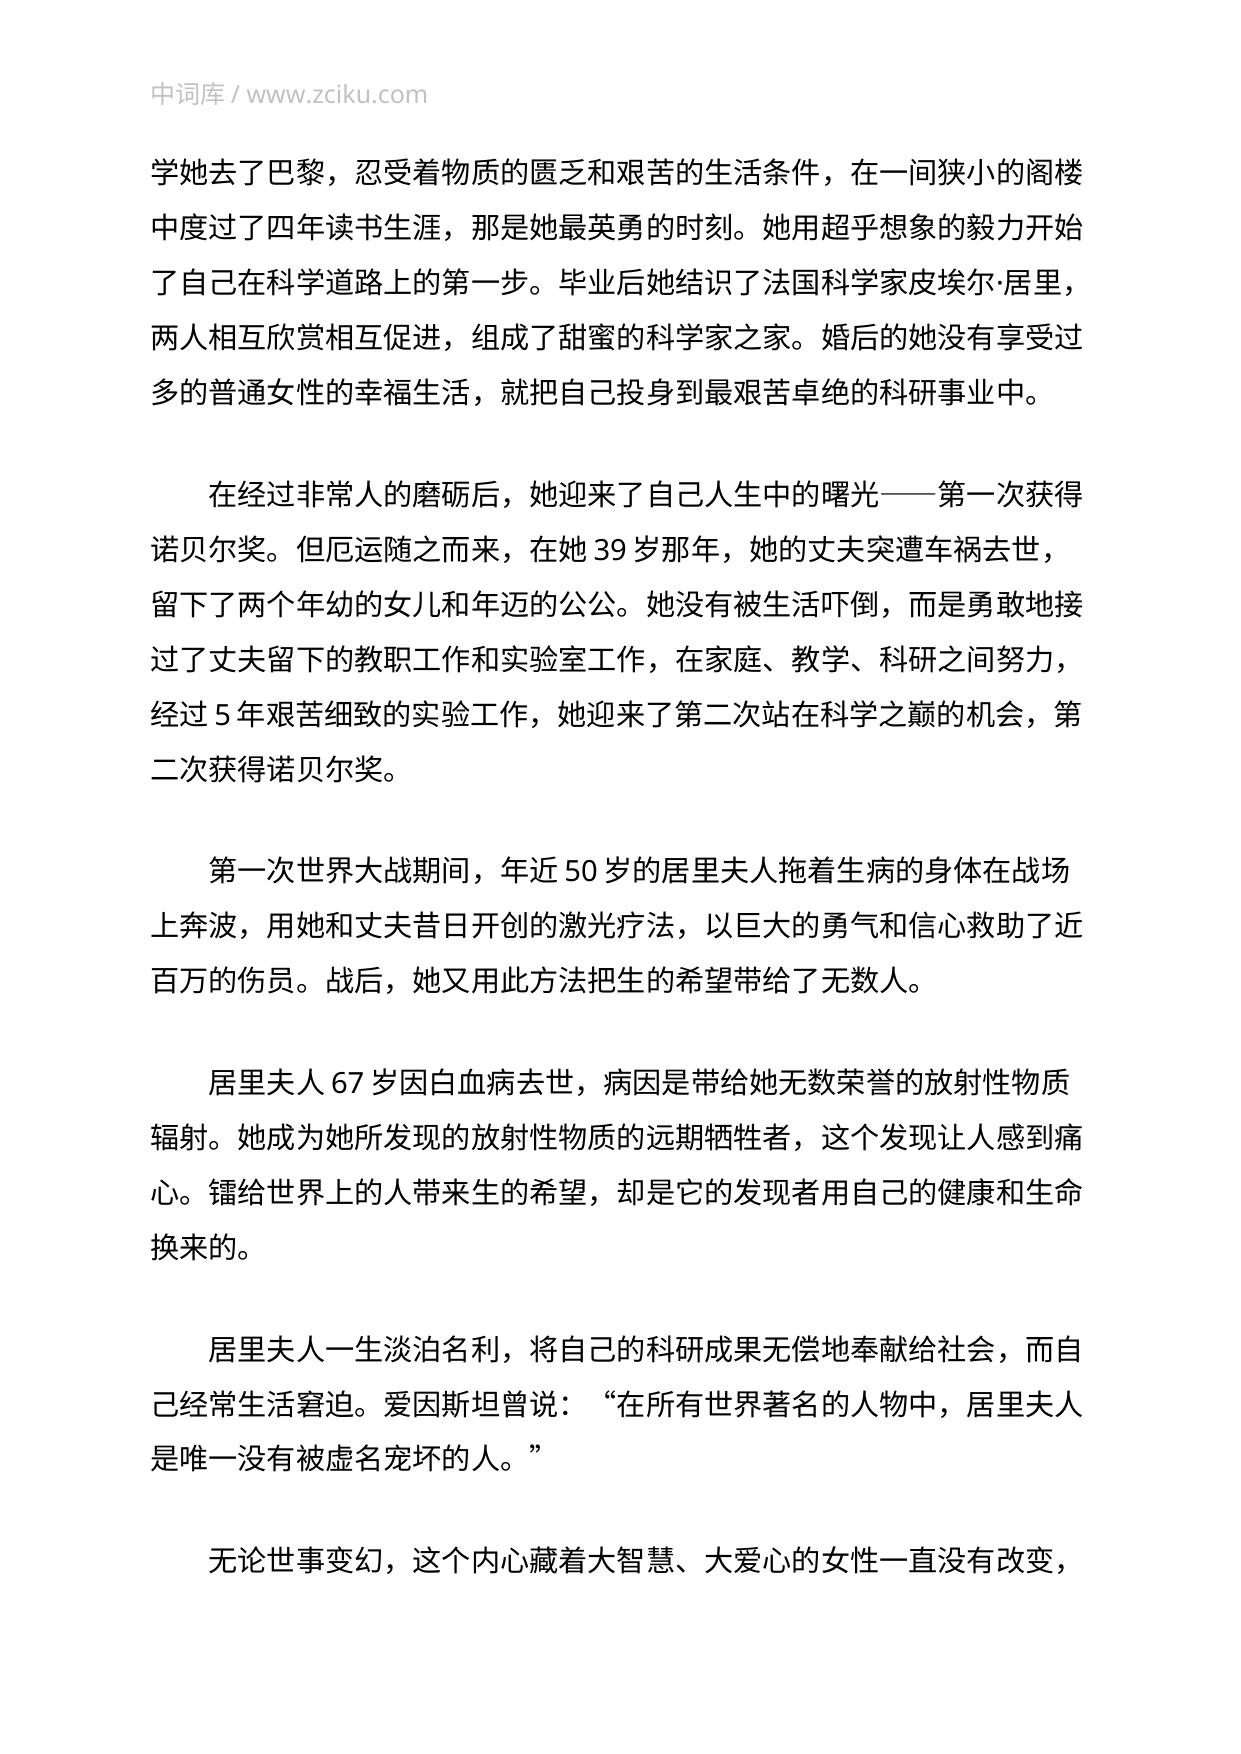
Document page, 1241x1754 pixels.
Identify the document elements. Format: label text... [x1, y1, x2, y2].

text 居里夫人一生淡泊名利，将自己的科研成果无偿地奉献给社会，而自己经常生活窘迫。爱因斯坦曾说：“在所有世界著名的人物中，居里夫人是唯一没有被虚名宠坏的人。” [150, 1326, 1090, 1478]
text 在经过非常人的磨砺后，她迎来了自己人生中的曙光——第一次获得诺贝尔奖。但厄运随之而来，在她39岁那年，她的丈夫突遭车祸去世，留下了两个年幼的女儿和年迈的公公。她没有被生活吓倒，而是勇敢地接过了丈夫留下的教职工作和实验室工作，在家庭、教学、科研之间努力，经过5年艰苦细致的实验工作，她迎来了第二次站在科学之巅的机会，第二次获得诺贝尔奖。 [150, 471, 1090, 788]
text 第一次世界大战期间，年近50岁的居里夫人拖着生病的身体在战场上奔波，用她和丈夫昔日开创的激光疗法，以巨大的勇气和信心救助了近百万的伤员。战后，她又用此方法把生的希望带给了无数人。 [150, 848, 1090, 1000]
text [150, 150, 1090, 412]
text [150, 1538, 1090, 1580]
text 居里夫人67岁因白血病去世，病因是带给她无数荣誉的放射性物质辐射。她成为她所发现的放射性物质的远期牺牲者，这个发现让人感到痛心。镭给世界上的人带来生的希望，却是它的发现者用自己的健康和生命换来的。 [150, 1059, 1090, 1267]
